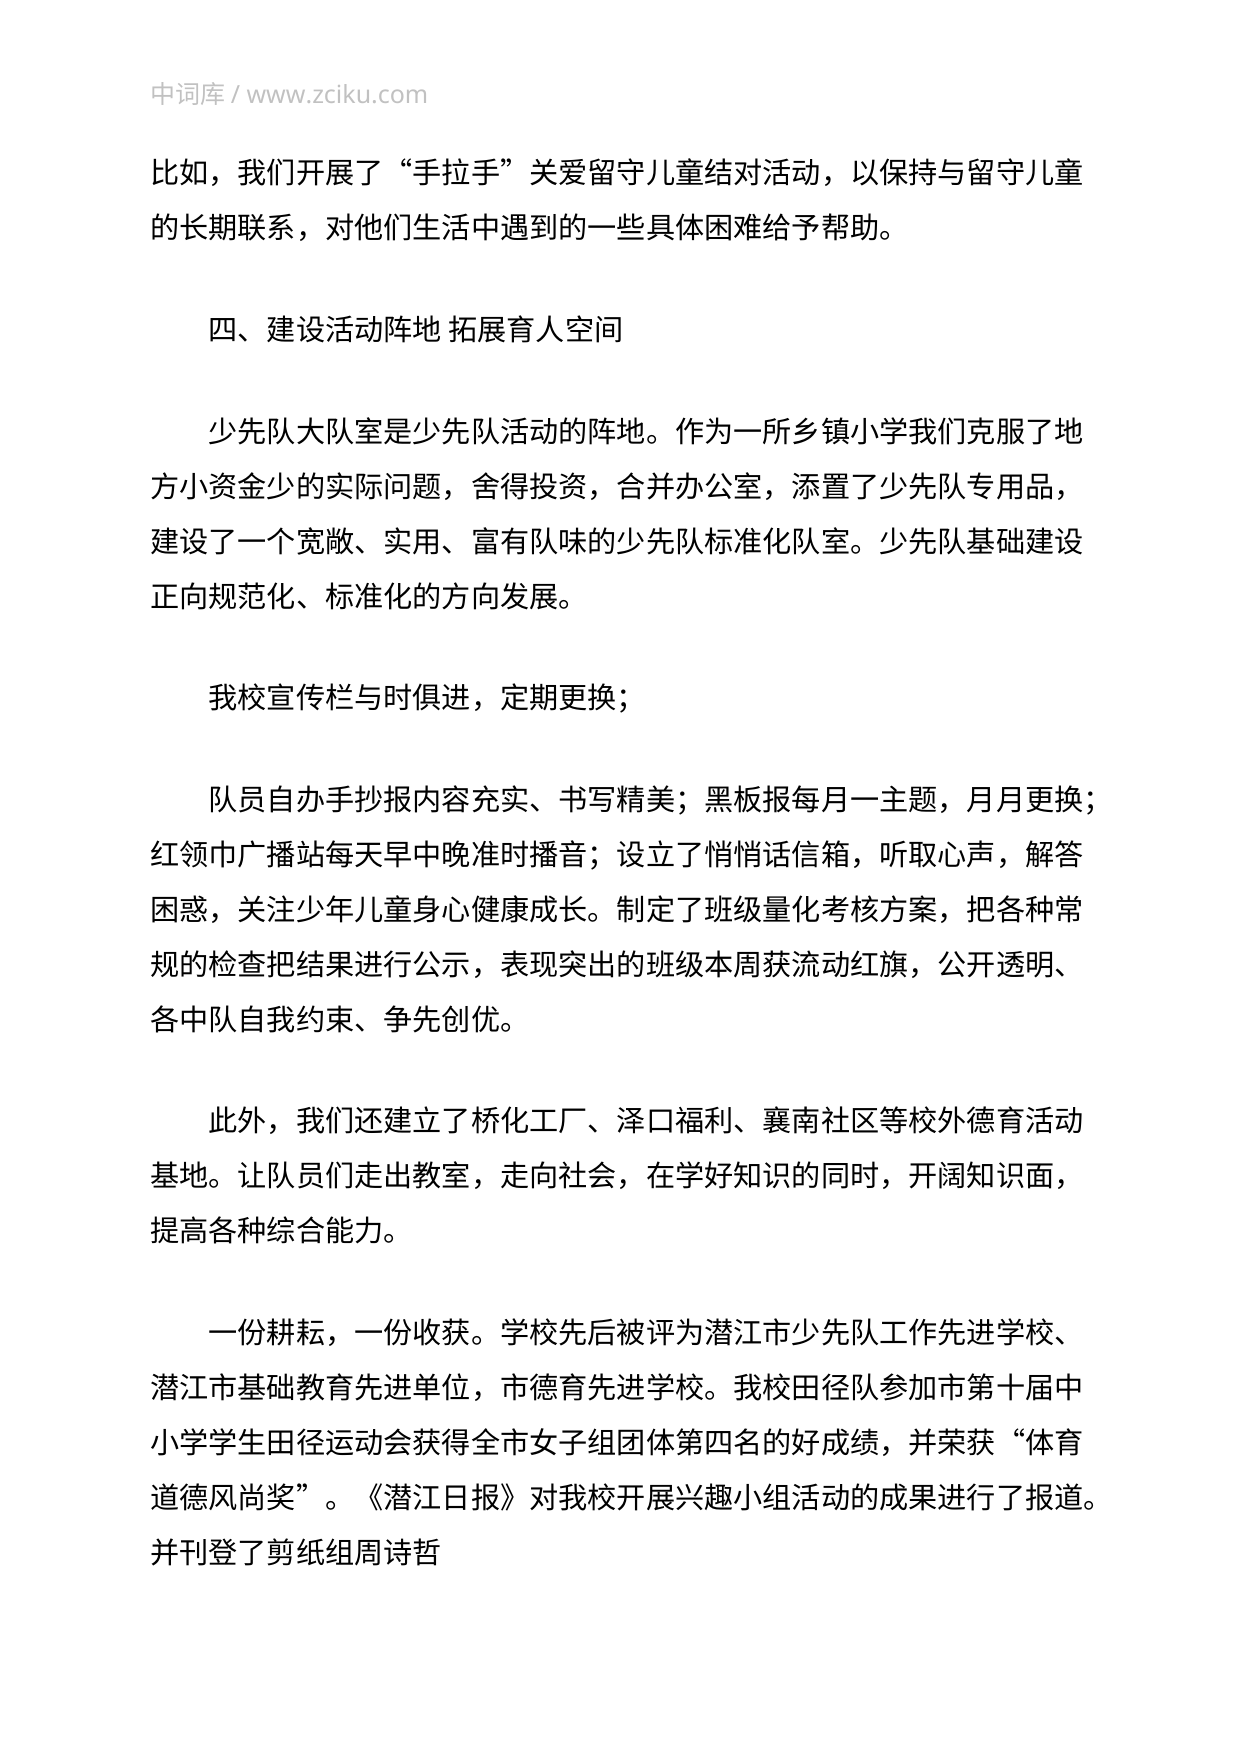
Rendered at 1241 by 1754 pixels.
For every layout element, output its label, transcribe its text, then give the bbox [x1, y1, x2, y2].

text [150, 150, 1090, 247]
text 少先队大队室是少先队活动的阵地。作为一所乡镇小学我们克服了地方小资金少的实际问题，舍得投资，合并办公室，添置了少先队专用品，建设了一个宽敞、实用、富有队味的少先队标准化队室。少先队基础建设正向规范化、标准化的方向发展。 [150, 408, 1090, 615]
text 四、建设活动阵地 拓展育人空间 [150, 307, 1090, 349]
text 一份耕耘，一份收获。学校先后被评为潜江市少先队工作先进学校、潜江市基础教育先进单位，市德育先进学校。我校田径队参加市第十届中小学学生田径运动会获得全市女子组团体第四名的好成绩，并荣获“体育道德风尚奖”。《潜江日报》对我校开展兴趣小组活动的成果进行了报道。并刊登了剪纸组周诗哲 [150, 1309, 1090, 1571]
text 此外，我们还建立了桥化工厂、泽口福利、襄南社区等校外德育活动基地。让队员们走出教室，走向社会，在学好知识的同时，开阔知识面，提高各种综合能力。 [150, 1098, 1090, 1250]
text 我校宣传栏与时俱进，定期更换； [150, 675, 1090, 717]
text 队员自办手抄报内容充实、书写精美；黑板报每月一主题，月月更换；红领巾广播站每天早中晚准时播音；设立了悄悄话信箱，听取心声，解答困惑，关注少年儿童身心健康成长。制定了班级量化考核方案，把各种常规的检查把结果进行公示，表现突出的班级本周获流动红旗，公开透明、各中队自我约束、争先创优。 [150, 777, 1090, 1038]
